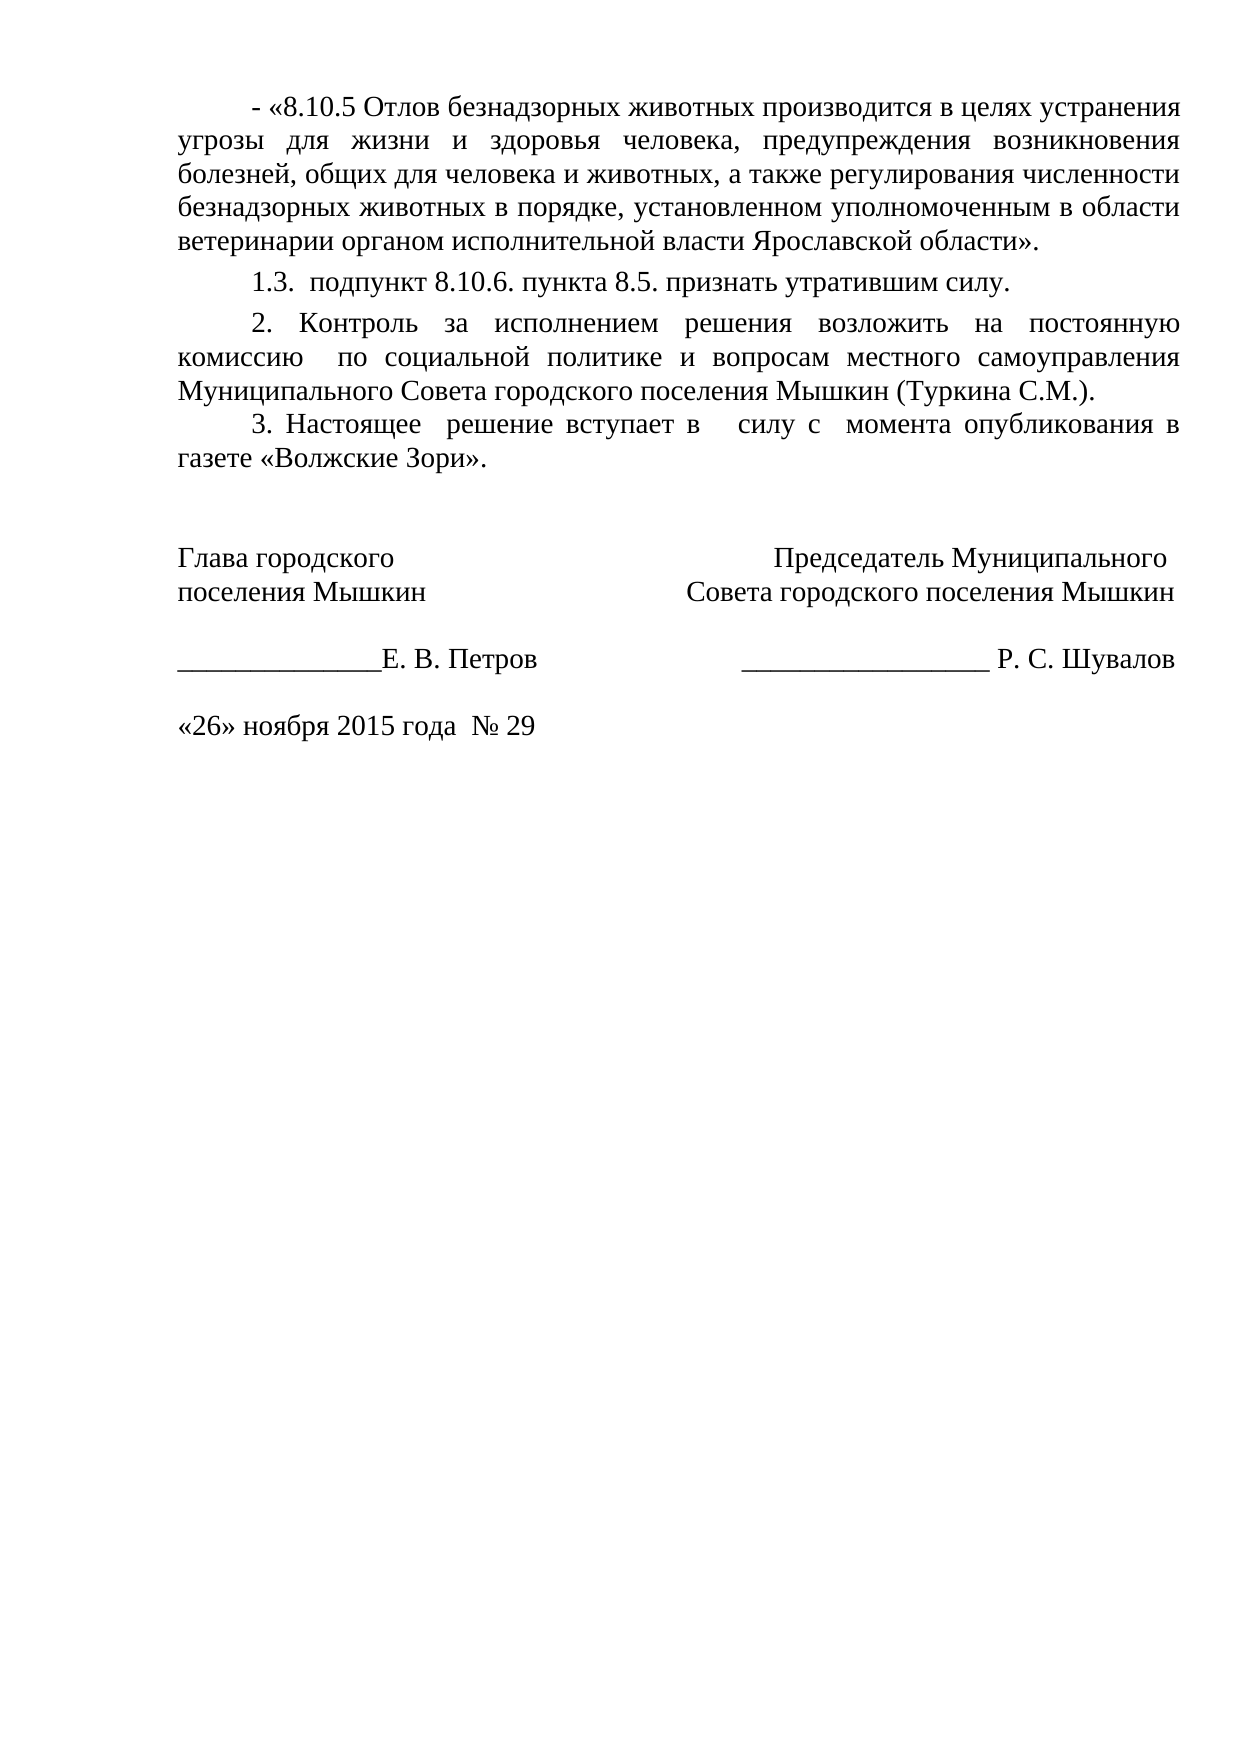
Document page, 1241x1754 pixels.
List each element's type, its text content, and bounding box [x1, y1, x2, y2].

text - «8.10.5 Отлов безнадзорных животных производится в целях устранения угрозы для жизни и здоровья человека, предупреждения возникновения болезней, общих для человека и животных, а также регулирования численности безнадзорных животных в порядке, установленном уполномоченным в области ветеринарии органом исполнительной власти Ярославской области». [177, 89, 1181, 256]
text поселения Мышкин Совета городского поселения Мышкин [177, 574, 1181, 607]
text ______________Е. В. Петров _________________ Р. С. Шувалов [177, 641, 1181, 674]
text «26» ноября 2015 года № 29 [177, 708, 1181, 742]
text 1.3. подпункт 8.10.6. пункта 8.5. признать утратившим силу. [177, 264, 1181, 298]
text 2. Контроль за исполнением решения возложить на постоянную комиссию по социальной политике и вопросам местного самоуправления Муниципального Совета городского поселения Мышкин (Туркина С.М.). [177, 306, 1181, 406]
text Глава городского Председатель Муниципального [177, 540, 1181, 574]
text 3. Настоящее решение вступает в силу с момента опубликования в газете «Волжские Зори». [177, 406, 1181, 473]
